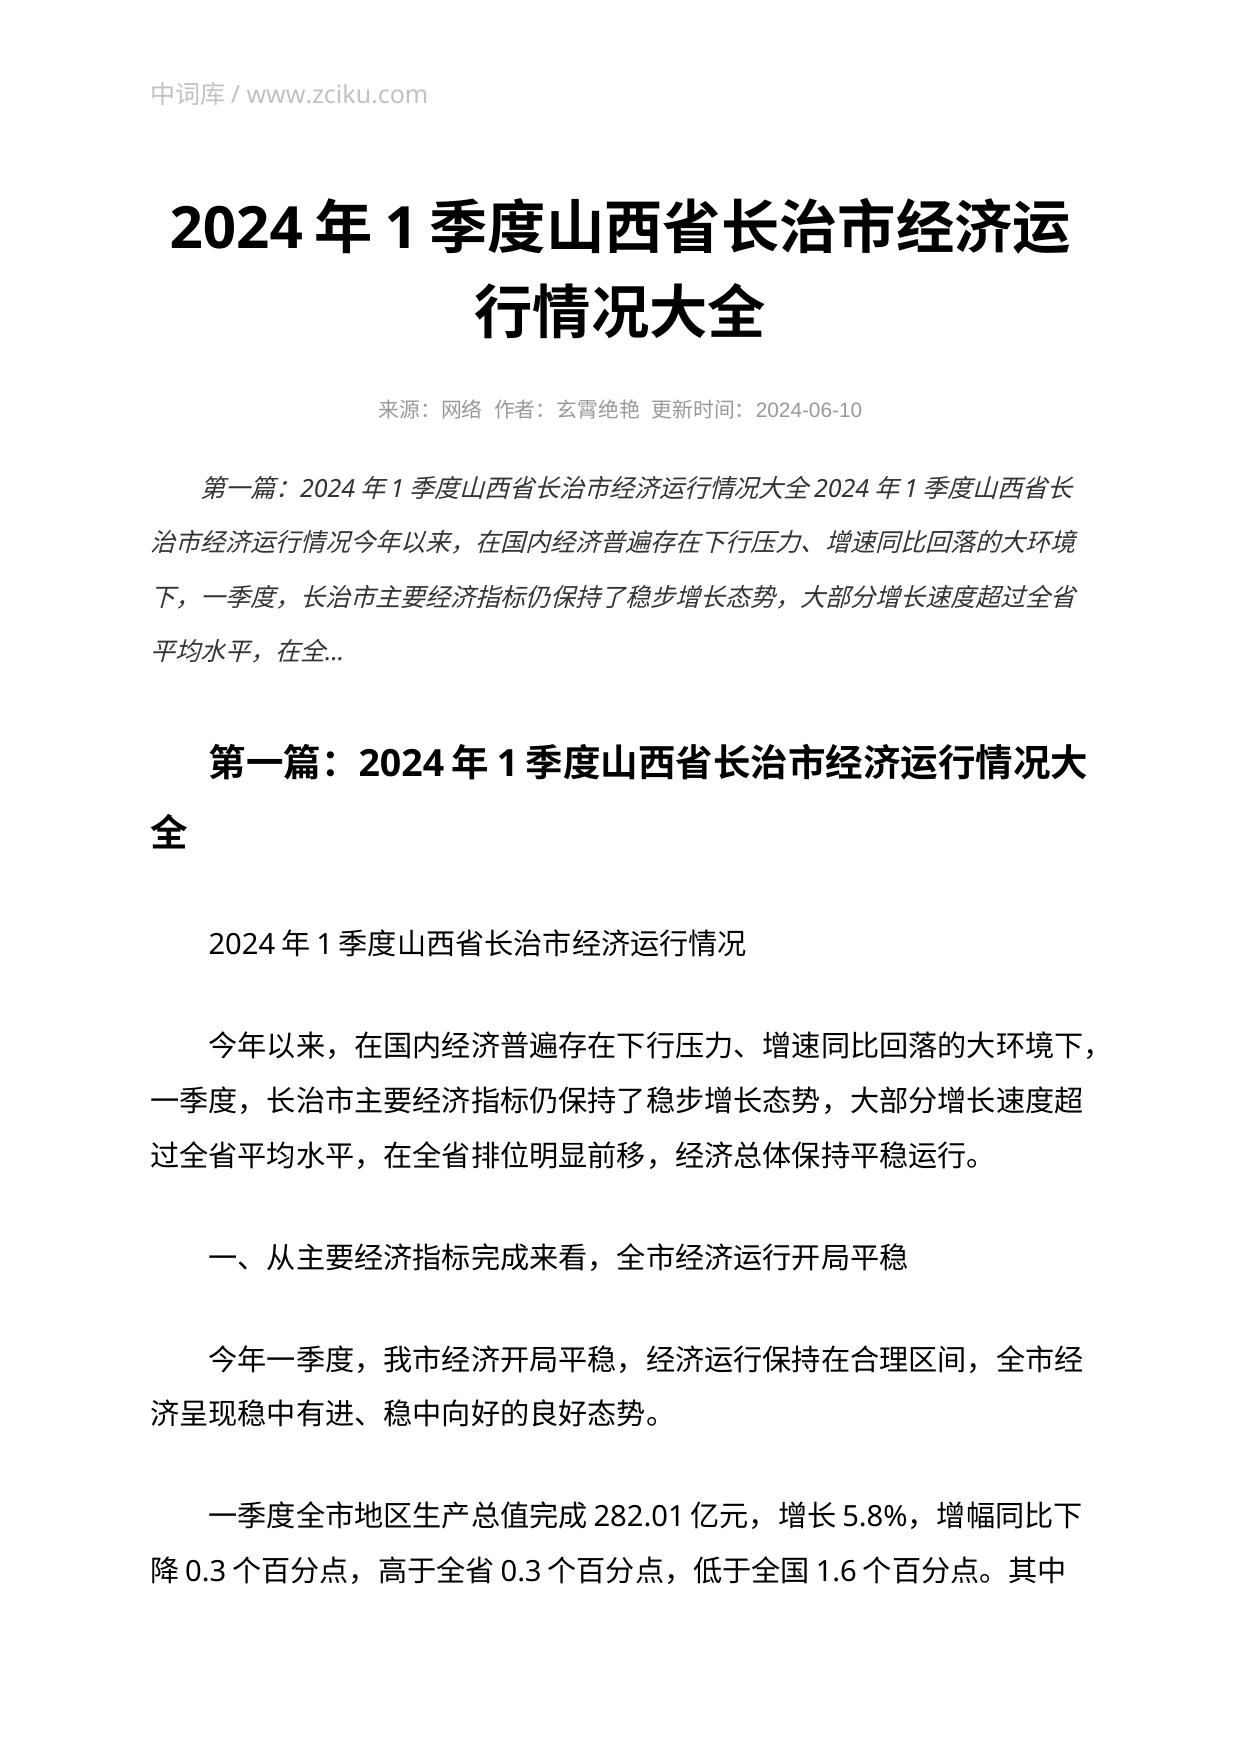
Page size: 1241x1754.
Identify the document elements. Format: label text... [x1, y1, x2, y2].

text 2024年1季度山西省长治市经济运行情况 [150, 921, 1090, 963]
subtitle 2024年1季度山西省长治市经济运行情况大全 [150, 181, 1090, 351]
text 今年以来，在国内经济普遍存在下行压力、增速同比回落的大环境下，一季度，长治市主要经济指标仍保持了稳步增长态势，大部分增长速度超过全省平均水平，在全省排位明显前移，经济总体保持平稳运行。 [150, 1023, 1090, 1175]
text 来源：网络 作者：玄霄绝艳 更新时间：2024-06-10 [150, 397, 1090, 421]
text 今年一季度，我市经济开局平稳，经济运行保持在合理区间，全市经济呈现稳中有进、稳中向好的良好态势。 [150, 1336, 1090, 1433]
text 一、从主要经济指标完成来看，全市经济运行开局平稳 [150, 1234, 1090, 1277]
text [150, 1493, 1090, 1590]
text 第一篇：2024年1季度山西省长治市经济运行情况大全 [150, 733, 1090, 858]
text 第一篇：2024年1季度山西省长治市经济运行情况大全2024年1季度山西省长治市经济运行情况今年以来，在国内经济普遍存在下行压力、增速同比回落的大环境下，一季度，长治市主要经济指标仍保持了稳步增长态势，大部分增长速度超过全省平均水平，在全... [150, 468, 1090, 668]
